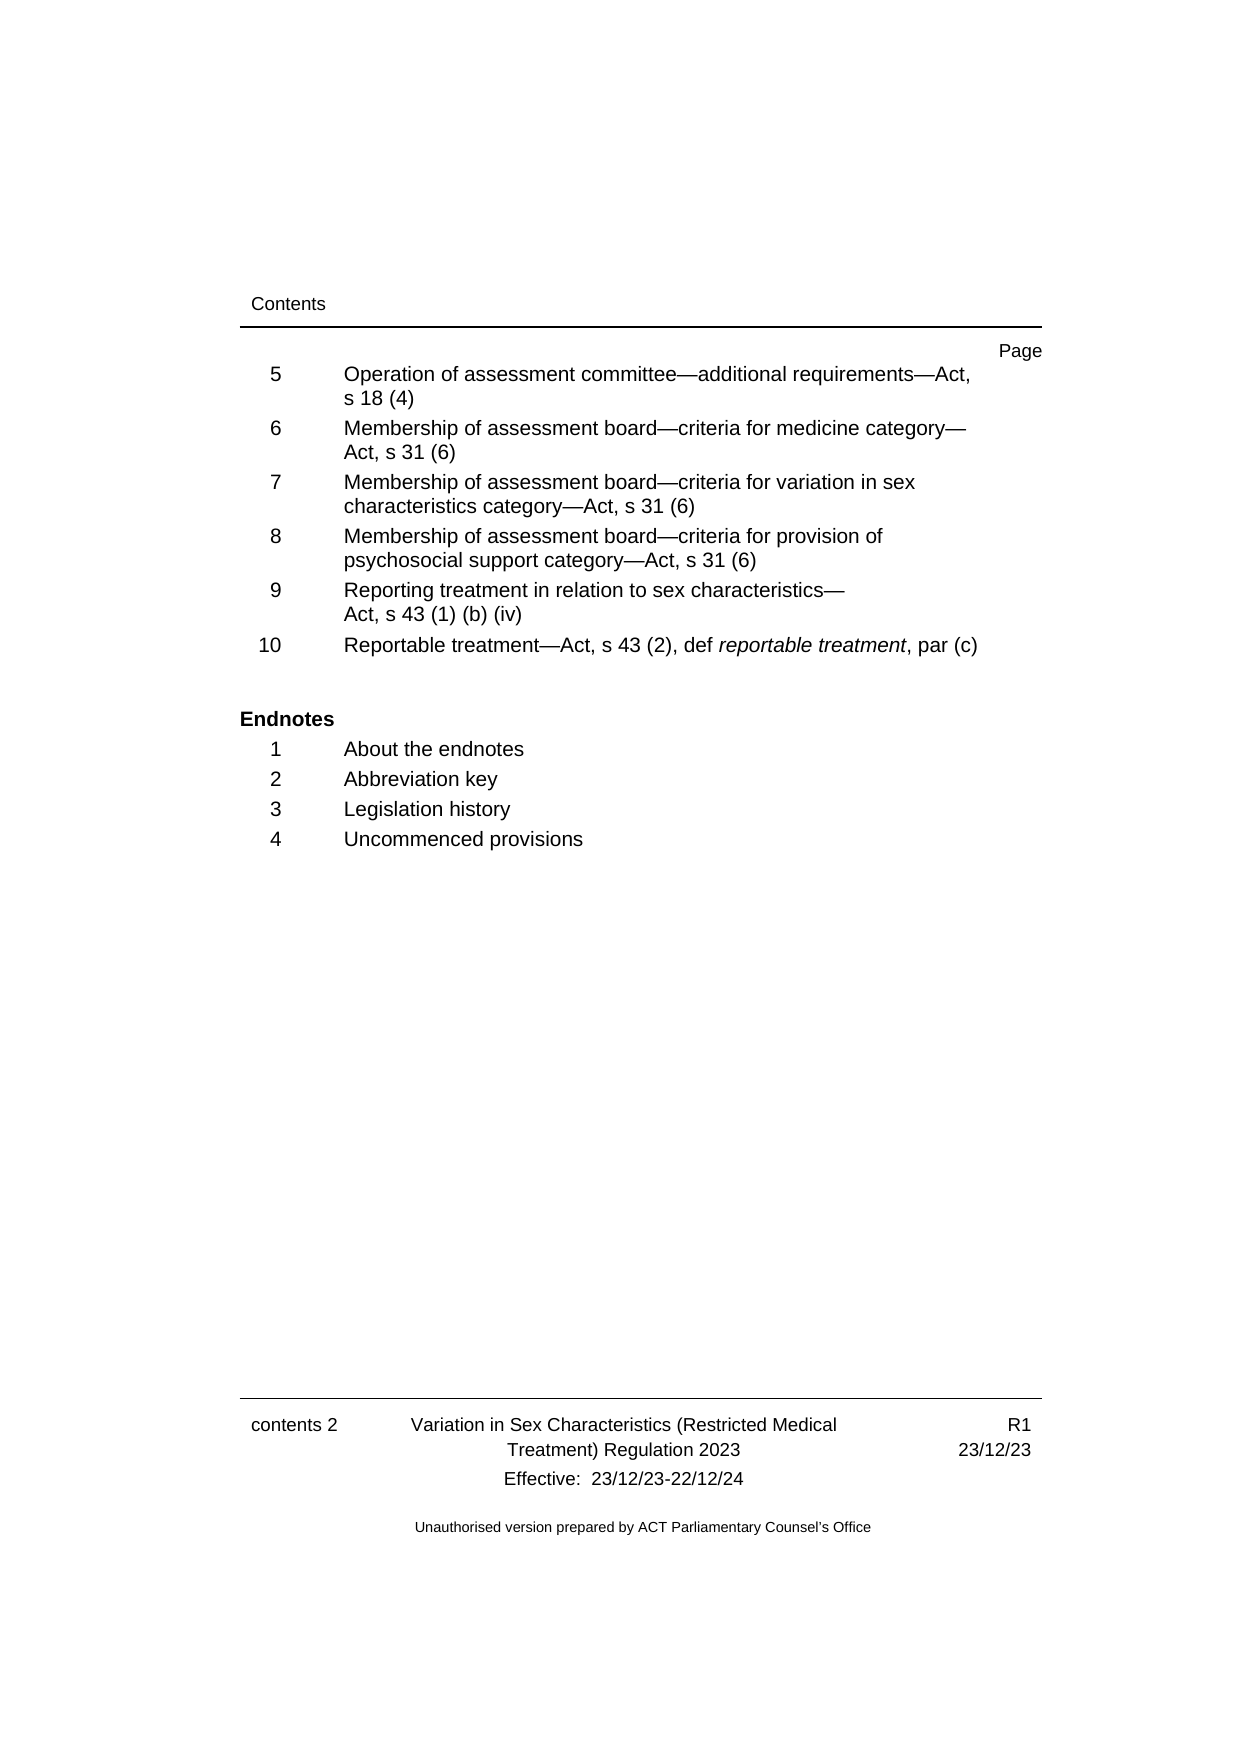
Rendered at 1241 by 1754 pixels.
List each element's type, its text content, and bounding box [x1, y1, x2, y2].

text 3 Legislation history 6 [239, 797, 996, 821]
text 4 Uncommenced provisions 6 [239, 827, 996, 851]
text 8 Membership of assessment board—criteria for provision of psychosocial support category—Act, s 31 (6) 3 [239, 524, 996, 572]
text 9 Reporting treatment in relation to sex characteristics—Act, s 43 (1) (b) (iv) 4 [239, 578, 996, 626]
text Endnotes 5 [239, 706, 996, 730]
text 10 Reportable treatment—Act, s 43 (2), def reportable treatment, par (c) 4 [239, 632, 996, 656]
text 7 Membership of assessment board—criteria for variation in sex characteristics category—Act, s 31 (6) 3 [239, 470, 996, 518]
text 1 About the endnotes 5 [239, 737, 996, 761]
text 2 Abbreviation key 5 [239, 767, 996, 791]
text 6 Membership of assessment board—criteria for medicine category—Act, s 31 (6) 3 [239, 416, 996, 464]
text 5 Operation of assessment committee—additional requirements—Act, s 18 (4) 2 [239, 362, 996, 409]
